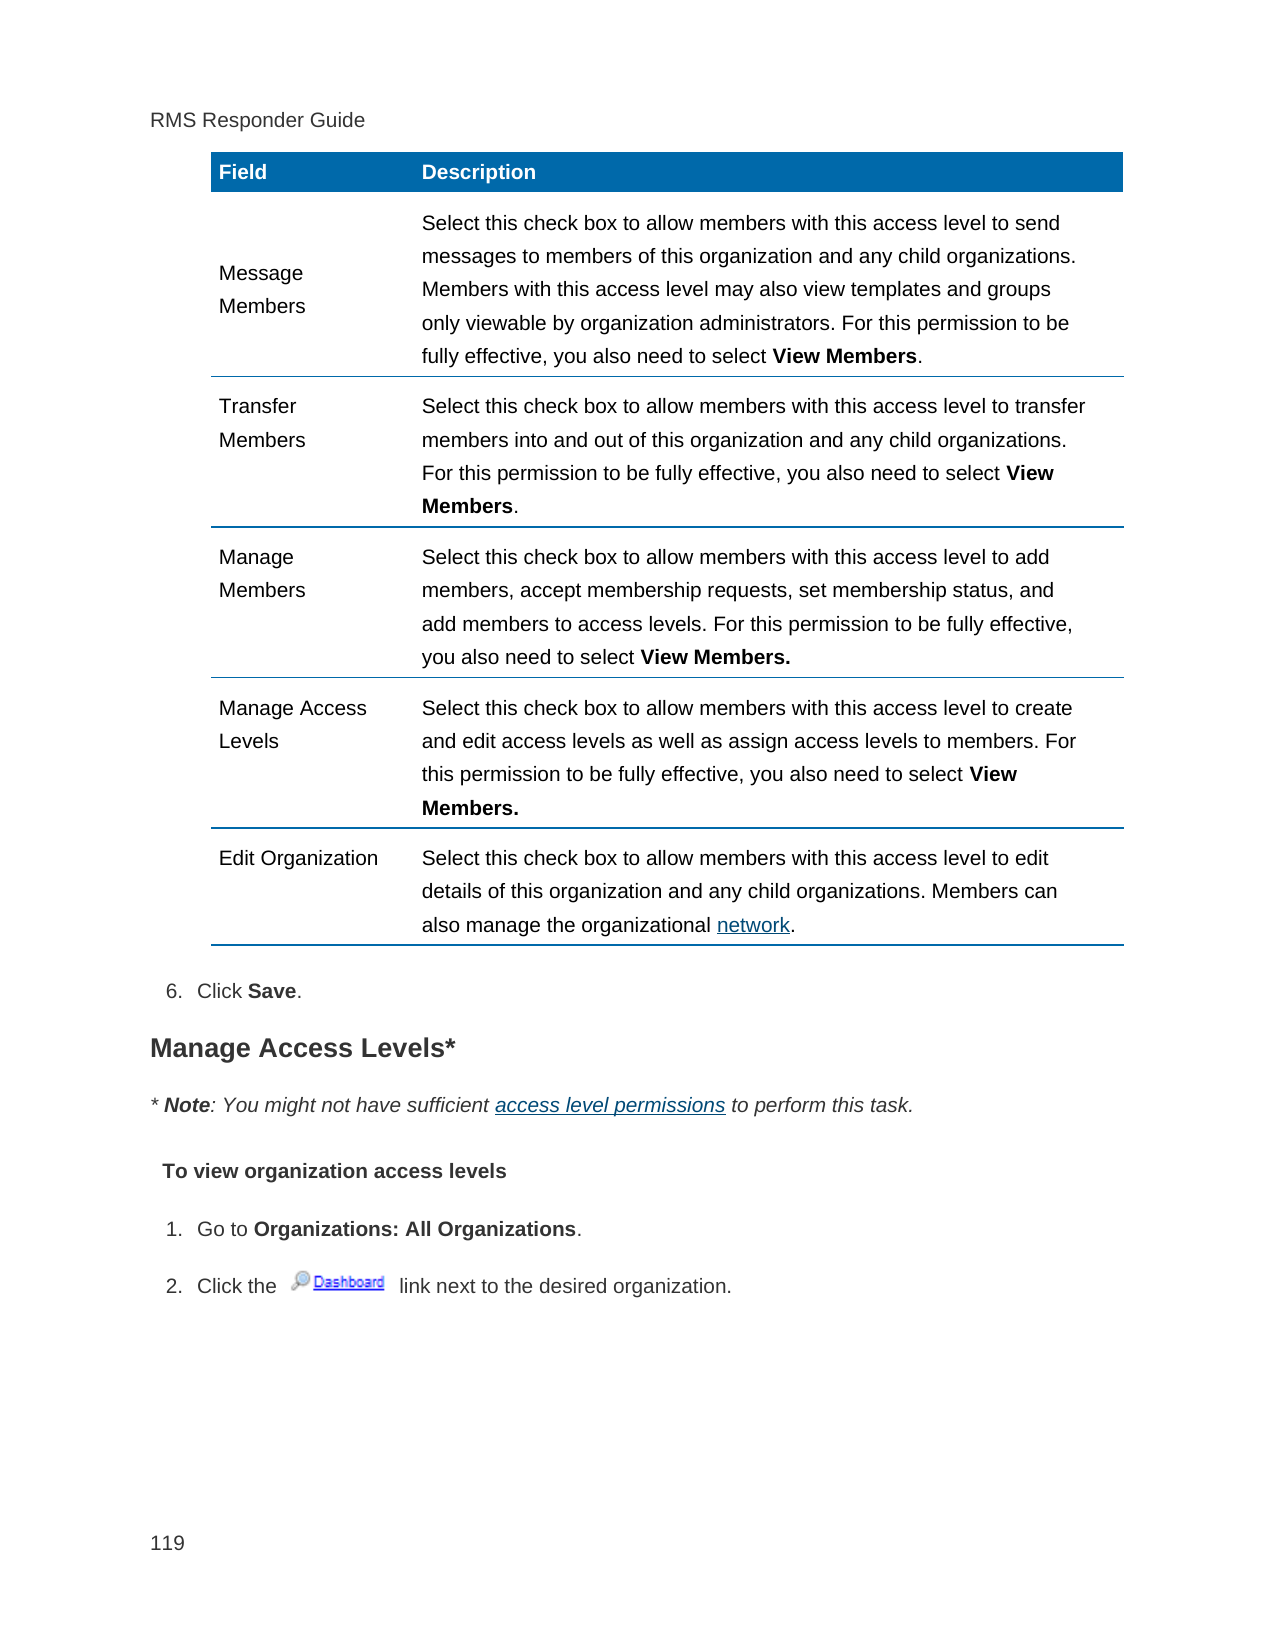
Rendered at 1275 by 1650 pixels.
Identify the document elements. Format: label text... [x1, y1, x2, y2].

table_cell Transfer Members [211, 377, 414, 526]
table_cell Select this check box to allow members with this access level to transfer members into and out of this organization and any child organizations. For this permission to be fully effective, you also need to select View Members. [414, 377, 1123, 526]
table_cell Select this check box to allow members with this access level to edit details of this organization and any child organizations. Members can also manage the organizational network. [414, 829, 1123, 944]
subtitle To view organization access levels [162, 1146, 1125, 1183]
table_cell Select this check box to allow members with this access level to add members, accept membership requests, set membership status, and add members to access levels. For this permission to be fully effective, you also need to select View Members. [414, 528, 1123, 677]
table_header Field [211, 152, 414, 192]
table_cell Manage Access Levels [211, 678, 414, 827]
table_cell Select this check box to allow members with this access level to create and edit access levels as well as assign access levels to members. For this permission to be fully effective, you also need to select View Members. [414, 678, 1123, 827]
table_header Description [414, 152, 1123, 192]
picture [282, 1268, 394, 1294]
table_cell Select this check box to allow members with this access level to send messages to members of this organization and any child organizations. Members with this access level may also view templates and groups only viewable by organization administrators. For this permission to be fully effective, you also need to select View Members. [414, 192, 1123, 376]
subtitle Manage Access Levels* [150, 1032, 1125, 1063]
table_cell Edit Organization [211, 829, 414, 944]
text 1. Go to Organizations: All Organizations. [166, 1203, 1125, 1241]
table_cell Manage Members [211, 528, 414, 677]
text 6. Click Save. [166, 966, 1125, 1003]
table_cell Message Members [211, 192, 414, 376]
text * Note: You might not have sufficient access level permissions to perform this task. [150, 1093, 1125, 1117]
text 2. Click the link next to the desired organization. [166, 1260, 1125, 1298]
